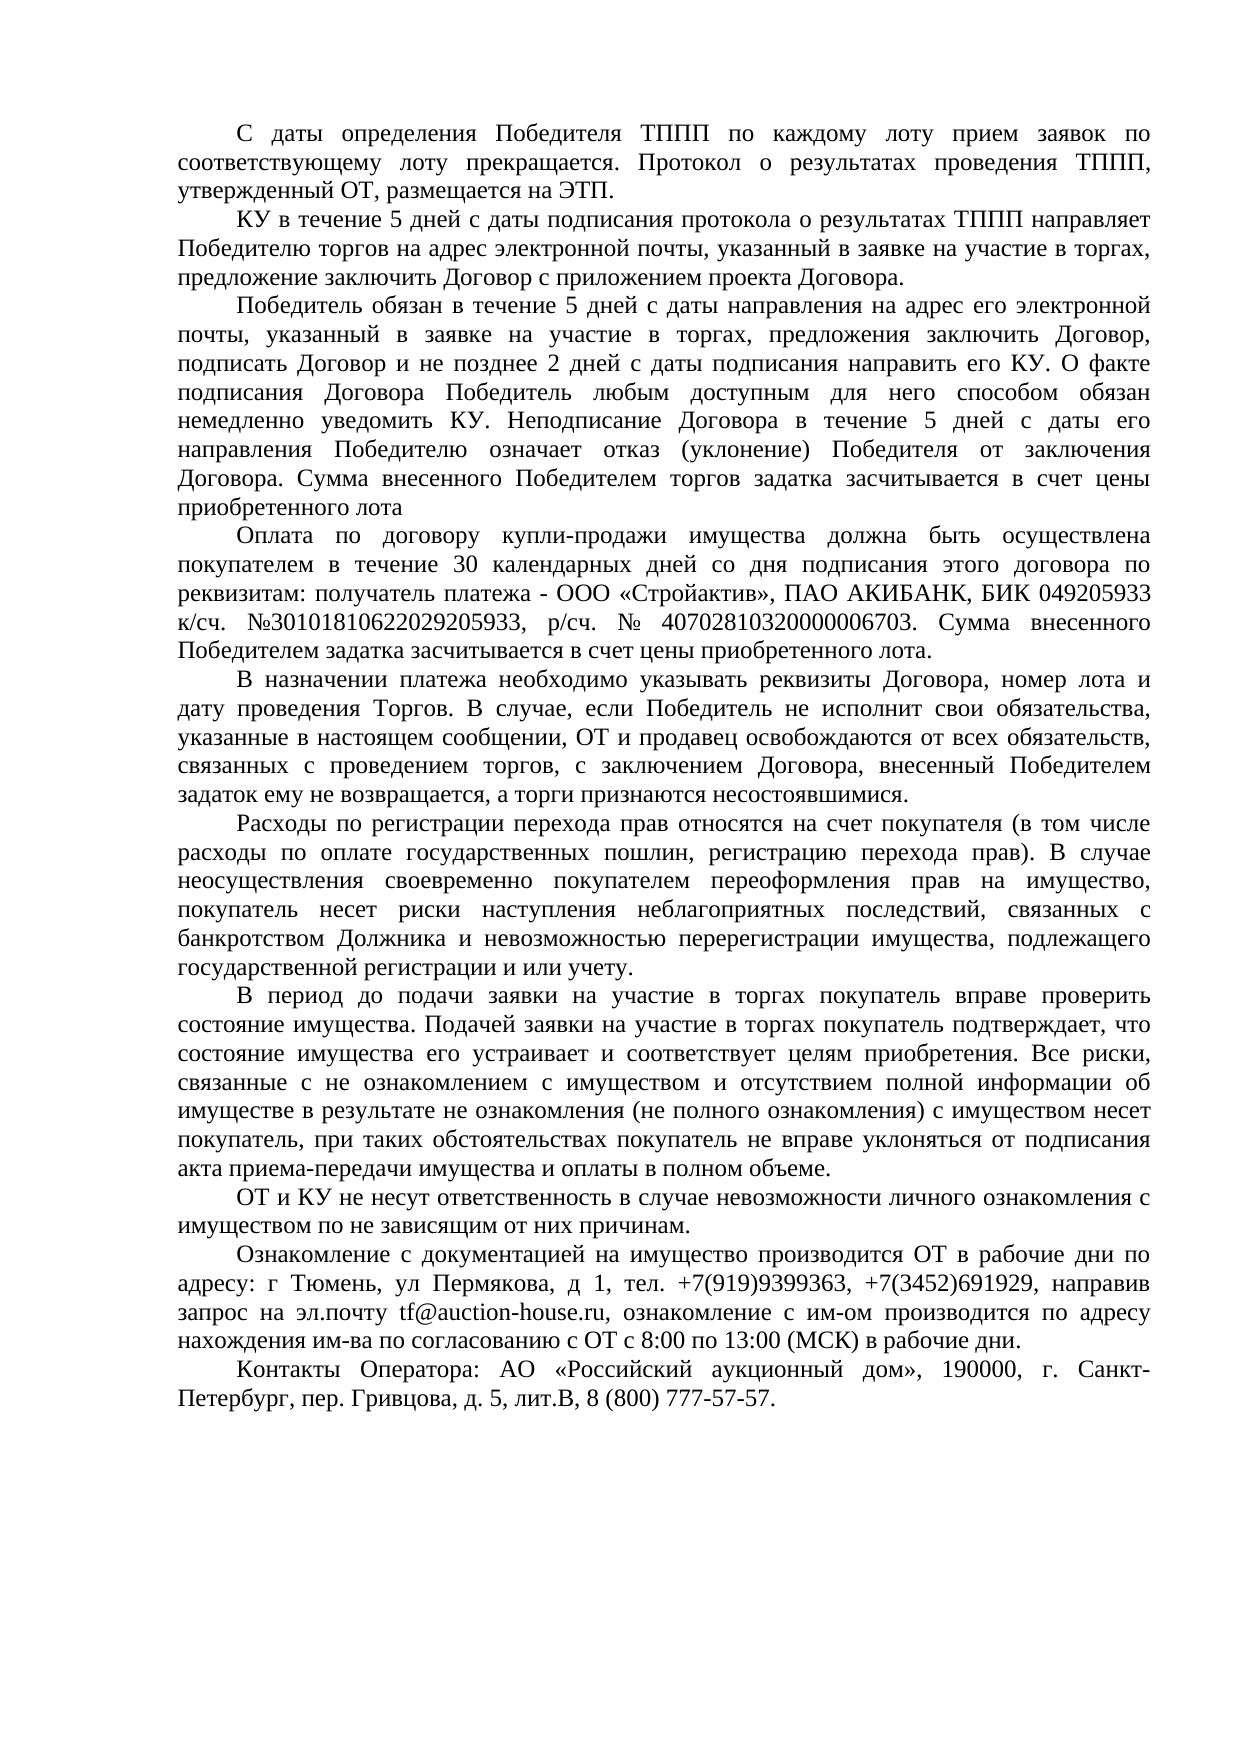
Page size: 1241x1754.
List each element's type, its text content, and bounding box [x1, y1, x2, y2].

text ОТ и КУ не несут ответственность в случае невозможности личного ознакомления с имуществом по не зависящим от них причинам. [177, 1182, 1152, 1239]
text КУ в течение 5 дней с даты подписания протокола о результатах ТППП направляет Победителю торгов на адрес электронной почты, указанный в заявке на участие в торгах, предложение заключить Договор с приложением проекта Договора. [177, 204, 1152, 291]
text Расходы по регистрации перехода прав относятся на счет покупателя (в том числе расходы по оплате государственных пошлин, регистрацию перехода прав). В случае неосуществления своевременно покупателем переоформления прав на имущество, покупатель несет риски наступления неблагоприятных последствий, связанных с банкротством Должника и невозможностью перерегистрации имущества, подлежащего государственной регистрации и или учету. [177, 808, 1152, 981]
text С даты определения Победителя ТППП по каждому лоту прием заявок по соответствующему лоту прекращается. Протокол о результатах проведения ТППП, утвержденный ОТ, размещается на ЭТП. [177, 118, 1152, 204]
text Победитель обязан в течение 5 дней с даты направления на адрес его электронной почты, указанный в заявке на участие в торгах, предложения заключить Договор, подписать Договор и не позднее 2 дней с даты подписания направить его КУ. О факте подписания Договора Победитель любым доступным для него способом обязан немедленно уведомить КУ. Неподписание Договора в течение 5 дней с даты его направления Победителю означает отказ (уклонение) Победителя от заключения Договора. Сумма внесенного Победителем торгов задатка засчитывается в счет цены приобретенного лота [177, 291, 1152, 521]
text В назначении платежа необходимо указывать реквизиты Договора, номер лота и дату проведения Торгов. В случае, если Победитель не исполнит свои обязательства, указанные в настоящем сообщении, ОТ и продавец освобождаются от всех обязательств, связанных с проведением торгов, с заключением Договора, внесенный Победителем задаток ему не возвращается, а торги признаются несостоявшимися. [177, 664, 1152, 808]
text Контакты Оператора: АО «Российский аукционный дом», 190000, г. Санкт-Петербург, пер. Гривцова, д. 5, лит.В, 8 (800) 777-57-57. [177, 1354, 1152, 1412]
text В период до подачи заявки на участие в торгах покупатель вправе проверить состояние имущества. Подачей заявки на участие в торгах покупатель подтверждает, что состояние имущества его устраивает и соответствует целям приобретения. Все риски, связанные с не ознакомлением с имуществом и отсутствием полной информации об имуществе в результате не ознакомления (не полного ознакомления) с имуществом несет покупатель, при таких обстоятельствах покупатель не вправе уклоняться от подписания акта приема-передачи имущества и оплаты в полном объеме. [177, 981, 1152, 1182]
text Ознакомление с документацией на имущество производится ОТ в рабочие дни по адресу: г Тюмень, ул Пермякова, д 1, тел. +7(919)9399363, +7(3452)691929, направив запрос на эл.почту tf@auction-house.ru, ознакомление с им-ом производится по адресу нахождения им-ва по согласованию с ОТ с 8:00 по 13:00 (МСК) в рабочие дни. [177, 1239, 1152, 1354]
text Оплата по договору купли-продажи имущества должна быть осуществлена покупателем в течение 30 календарных дней со дня подписания этого договора по реквизитам: получатель платежа - ООО «Стройактив», ПАО АКИБАНК, БИК 049205933 к/сч. №30101810622029205933, р/сч. № 40702810320000006703. Сумма внесенного Победителем задатка засчитывается в счет цены приобретенного лота. [177, 521, 1152, 664]
